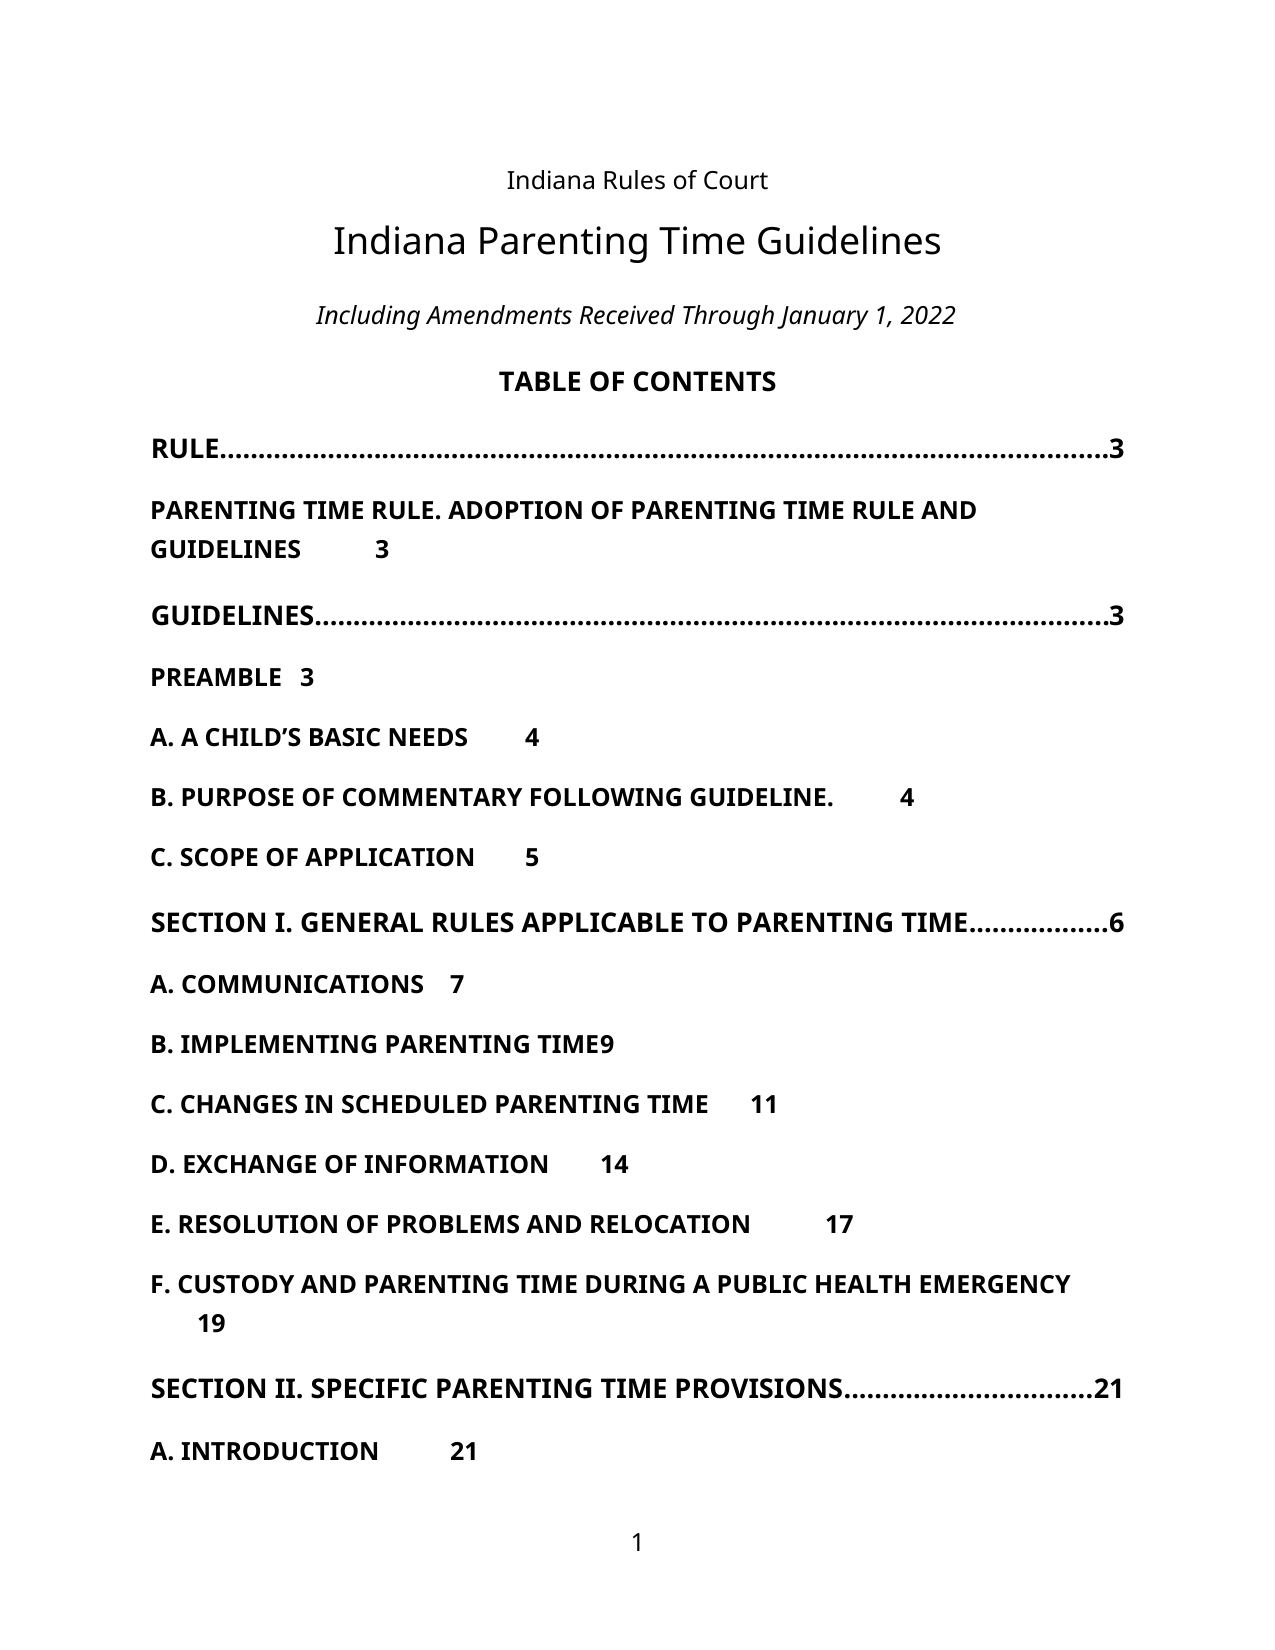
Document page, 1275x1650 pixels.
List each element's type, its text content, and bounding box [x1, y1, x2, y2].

text F. CUSTODY AND PARENTING TIME DURING A PUBLIC HEALTH EMERGENCY 19 [150, 1267, 1125, 1340]
text PARENTING TIME RULE. ADOPTION OF PARENTING TIME RULE AND GUIDELINES 3 [150, 493, 1125, 566]
text C. CHANGES IN SCHEDULED PARENTING TIME 11 [150, 1087, 1125, 1121]
text GUIDELINES 3 [150, 596, 1125, 633]
text D. EXCHANGE OF INFORMATION 14 [150, 1147, 1125, 1181]
text B. IMPLEMENTING PARENTING TIME 9 [150, 1027, 1125, 1061]
text Indiana Rules of Court [150, 162, 1125, 197]
text A. INTRODUCTION 21 [150, 1433, 1125, 1467]
text A. COMMUNICATIONS 7 [150, 967, 1125, 1001]
text E. RESOLUTION OF PROBLEMS AND RELOCATION 17 [150, 1207, 1125, 1241]
text C. SCOPE OF APPLICATION 5 [150, 839, 1125, 873]
text TABLE OF CONTENTS [150, 362, 1125, 399]
text A. A CHILD’S BASIC NEEDS 4 [150, 719, 1125, 753]
text SECTION I. GENERAL RULES APPLICABLE TO PARENTING TIME 6 [150, 903, 1125, 940]
text Including Amendments Received Through January 1, 2022 [150, 298, 1125, 332]
text SECTION II. SPECIFIC PARENTING TIME PROVISIONS 21 [150, 1370, 1125, 1407]
text RULE 3 [150, 429, 1125, 466]
text PREAMBLE 3 [150, 659, 1125, 693]
text B. PURPOSE OF COMMENTARY FOLLOWING GUIDELINE. 4 [150, 779, 1125, 813]
text Indiana Parenting Time Guidelines [150, 214, 1125, 265]
